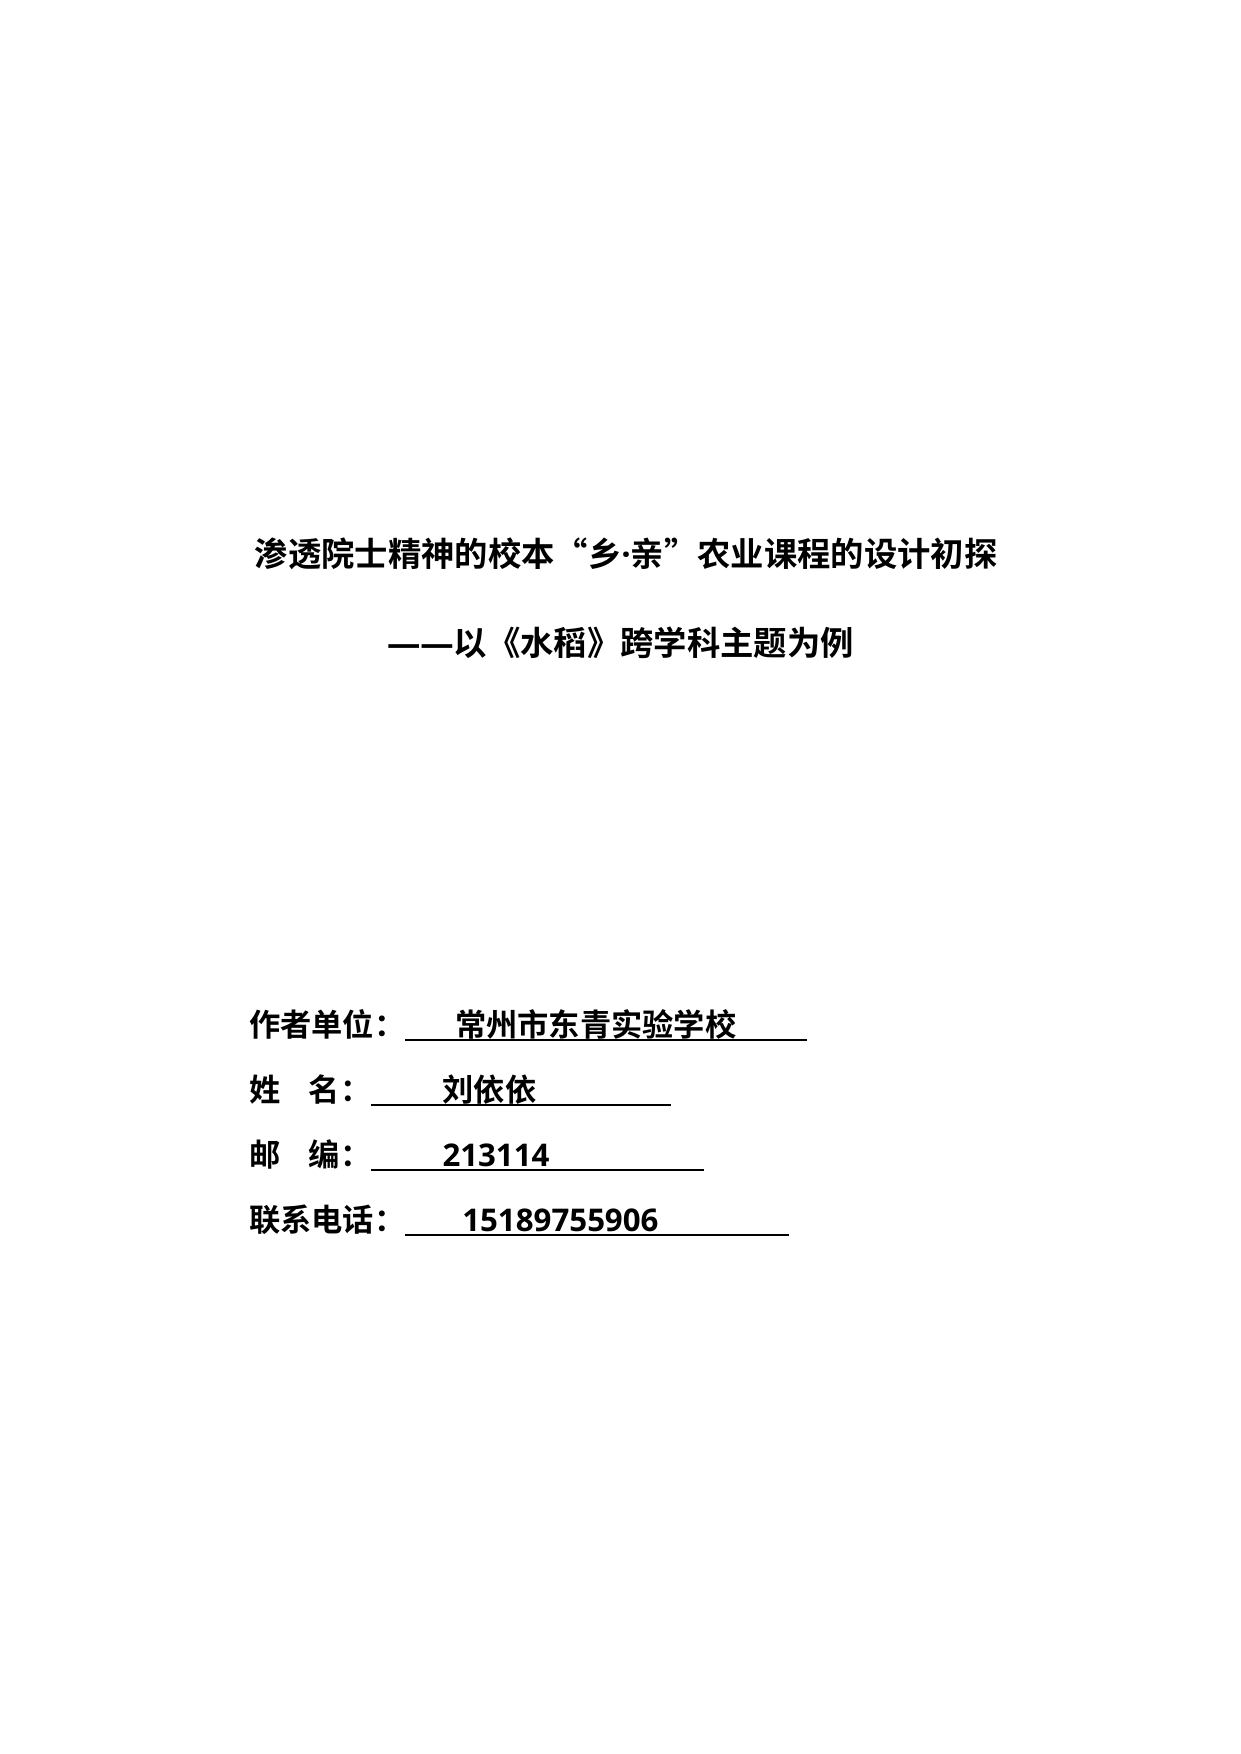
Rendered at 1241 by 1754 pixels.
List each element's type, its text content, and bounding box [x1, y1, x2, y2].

text 姓 名： 刘依依 [187, 1056, 1053, 1121]
text 作者单位： 常州市东青实验学校 [187, 991, 1053, 1056]
text ——以《水稻》跨学科主题为例 [187, 609, 1053, 674]
text 邮 编： 213114 [187, 1121, 1053, 1186]
text 渗透院士精神的校本“乡·亲”农业课程的设计初探 [187, 519, 1053, 584]
text 联系电话： 15189755906 [187, 1186, 1053, 1251]
